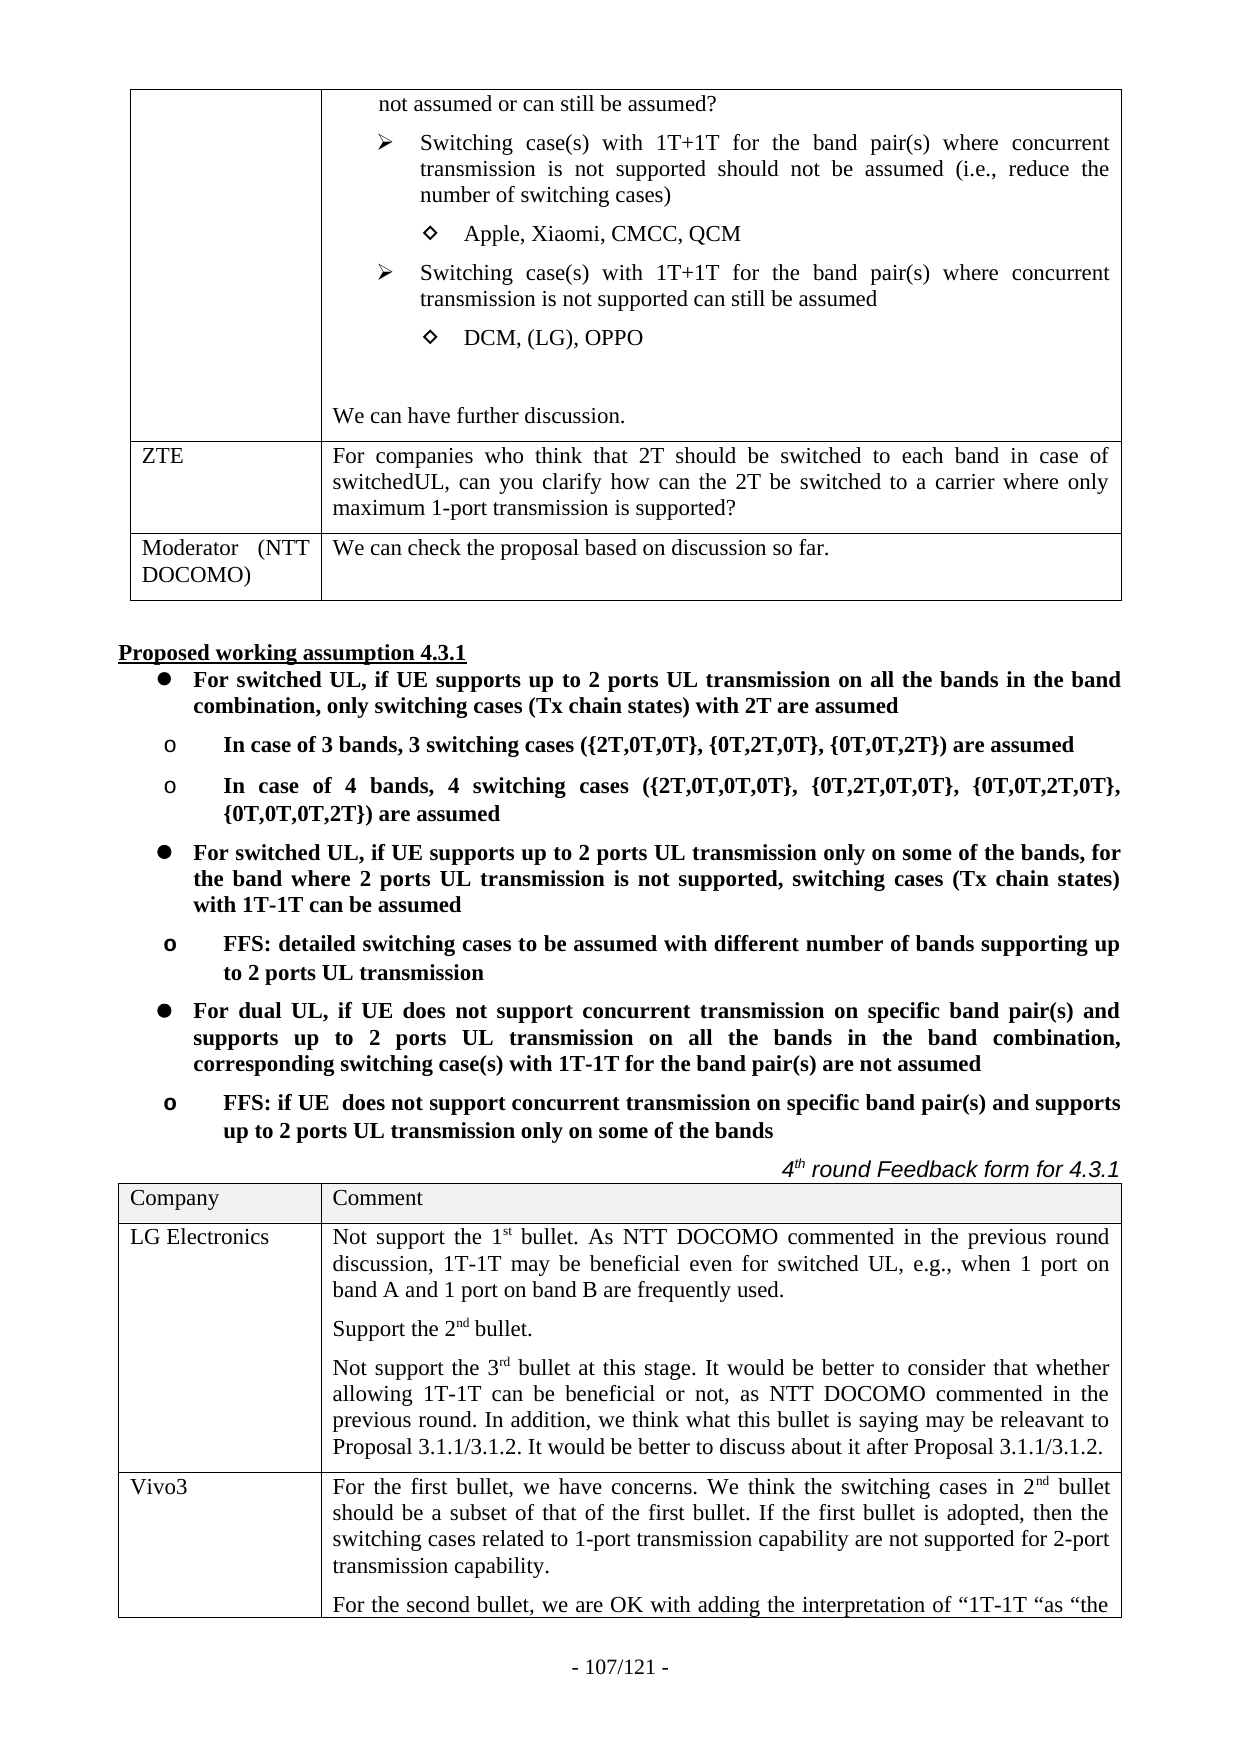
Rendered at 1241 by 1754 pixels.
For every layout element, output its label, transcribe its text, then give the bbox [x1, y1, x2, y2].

subtitle 4th round Feedback form for 4.3.1 [118, 1156, 1122, 1182]
list For dual UL, if UE does not support concurrent transmission on specific band pair(s) and supports up to 2 ports UL transmission on all the bands in the band combination, corresponding switching case(s) with 1T-1T for the band pair(s) are not assumed [156, 997, 1122, 1077]
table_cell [322, 1473, 1121, 1617]
table_cell ZTE [131, 442, 321, 533]
table_cell We can check the proposal based on discussion so far. [322, 534, 1121, 599]
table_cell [131, 90, 321, 441]
list In case of 4 bands, 4 switching cases ({2T,0T,0T,0T}, {0T,2T,0T,0T}, {0T,0T,2T,0T}, {0T,0T,0T,2T}) are assumed [163, 772, 1122, 826]
table_header Comment [322, 1184, 1121, 1222]
table_cell Not support the 1st bullet. As NTT DOCOMO commented in the previous round discussion, 1T-1T may be beneficial even for switched UL, e.g., when 1 port on band A and 1 port on band B are frequently used. Support the 2nd bullet. Not support the 3rd bullet at this stage. It would be better to consider that whether allowing 1T-1T can be beneficial or not, as NTT DOCOMO commented in the previous round. In addition, we think what this bullet is saying may be releavant to Proposal 3.1.1/3.1.2. It would be better to discuss about it after Proposal 3.1.1/3.1.2. [322, 1224, 1121, 1472]
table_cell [322, 90, 1121, 441]
table_cell Moderator (NTT DOCOMO) [131, 534, 321, 599]
list For switched UL, if UE supports up to 2 ports UL transmission on all the bands in the band combination, only switching cases (Tx chain states) with 2T are assumed [156, 666, 1122, 718]
table_cell Vivo3 [119, 1473, 321, 1617]
list In case of 3 bands, 3 switching cases ({2T,0T,0T}, {0T,2T,0T}, {0T,0T,2T}) are assumed [163, 731, 1122, 759]
text Proposed working assumption 4.3.1 [118, 639, 1122, 666]
list For switched UL, if UE supports up to 2 ports UL transmission only on some of the bands, for the band where 2 ports UL transmission is not supported, switching cases (Tx chain states) with 1T-1T can be assumed [156, 839, 1122, 918]
list FFS: detailed switching cases to be assumed with different number of bands supporting up to 2 ports UL transmission [163, 930, 1122, 985]
table_cell For companies who think that 2T should be switched to each band in case of switchedUL, can you clarify how can the 2T be switched to a carrier where only maximum 1-port transmission is supported? [322, 442, 1121, 533]
table_header Company [119, 1184, 321, 1222]
table_cell LG Electronics [119, 1224, 321, 1472]
list FFS: if UE does not support concurrent transmission on specific band pair(s) and supports up to 2 ports UL transmission only on some of the bands [163, 1089, 1122, 1144]
